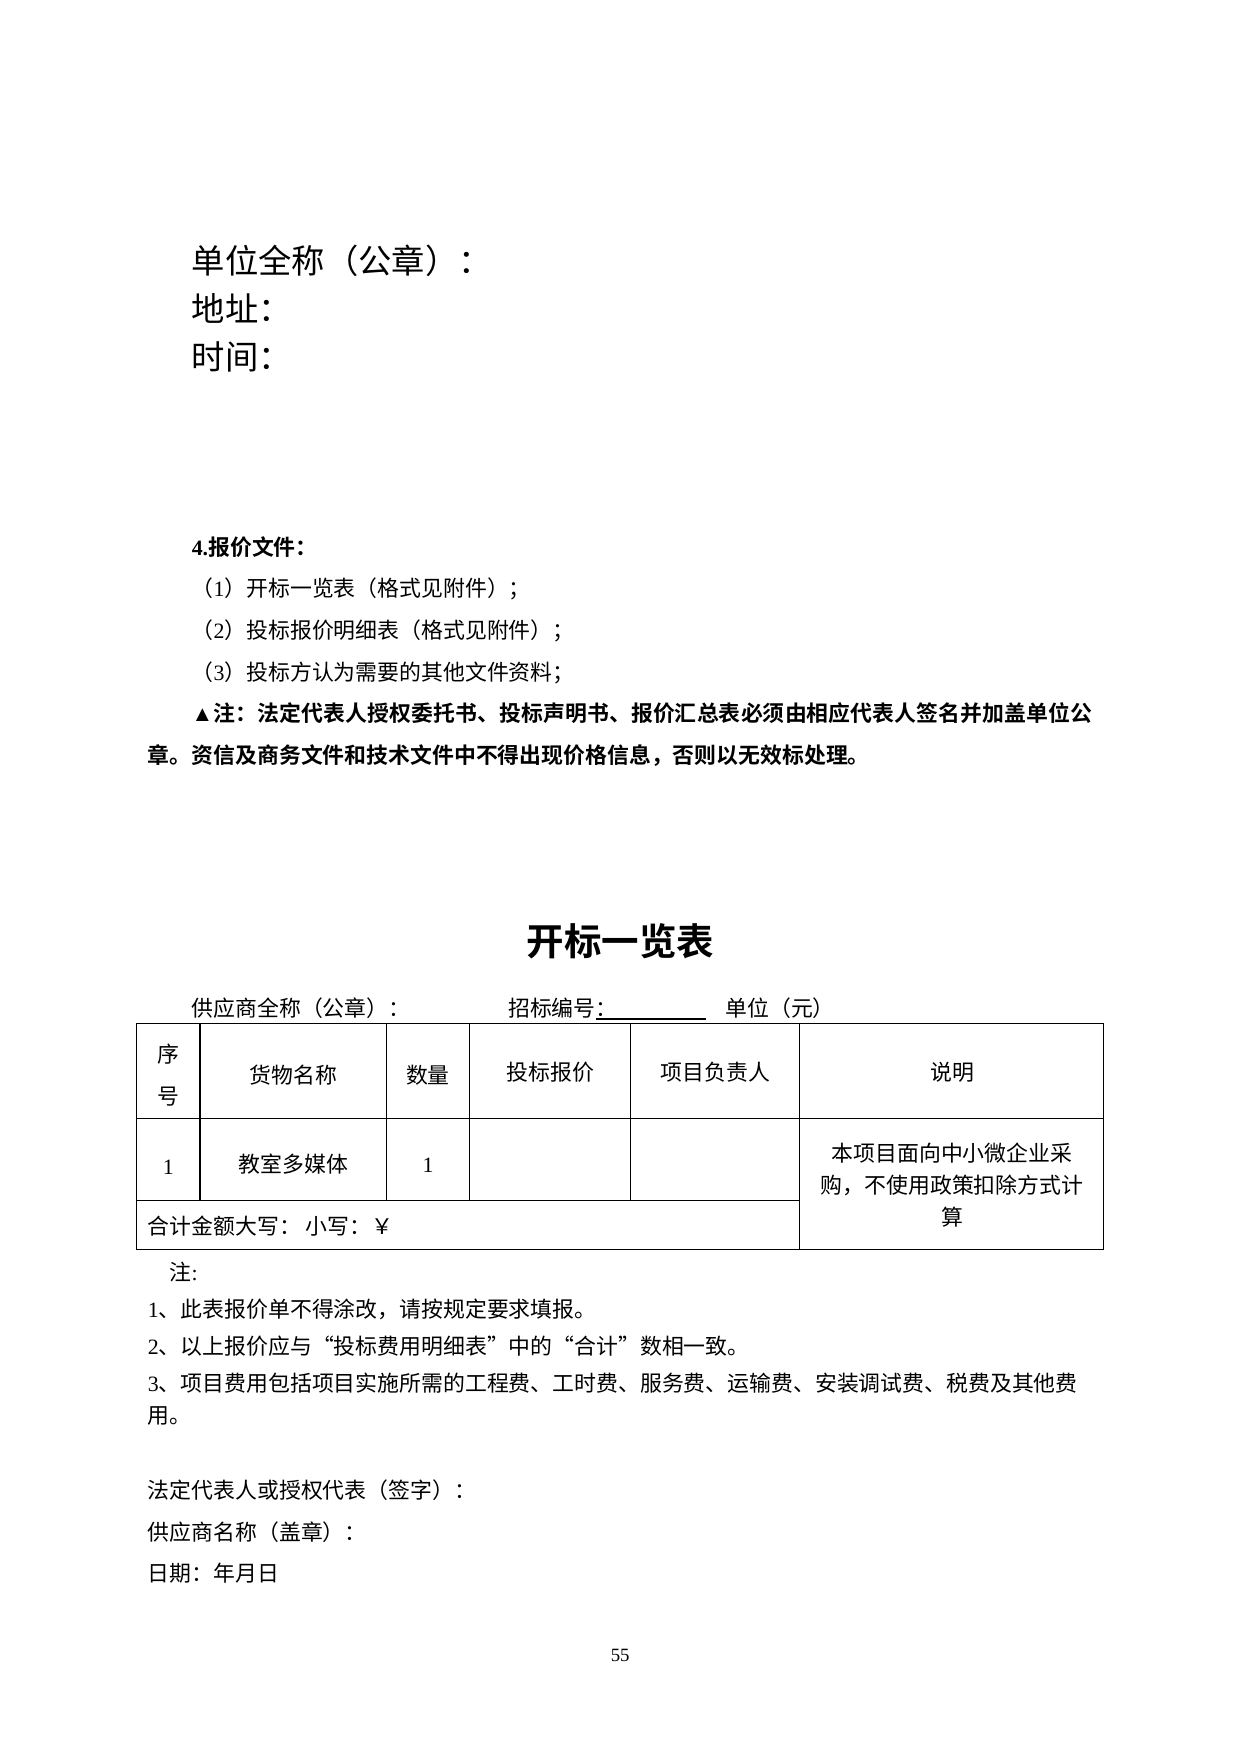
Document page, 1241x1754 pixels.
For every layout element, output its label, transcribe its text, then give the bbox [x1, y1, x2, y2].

text 供应商名称（盖章）： [148, 1507, 1092, 1548]
text （3）投标方认为需要的其他文件资料； [148, 647, 1092, 688]
text 单位全称（公章）： [148, 234, 1037, 283]
text 2、以上报价应与“投标费用明细表”中的“合计”数相一致。 [148, 1329, 1092, 1361]
text ▲注：法定代表人授权委托书、投标声明书、报价汇总表必须由相应代表人签名并加盖单位公章。资信及商务文件和技术文件中不得出现价格信息，否则以无效标处理。 [148, 688, 1092, 772]
table_cell 本项目面向中小微企业采购，不使用政策扣除方式计算 [800, 1119, 1103, 1249]
text （1）开标一览表（格式见附件）； [148, 563, 1092, 605]
table_cell 1 [137, 1119, 199, 1200]
text 开标一览表 [148, 912, 1092, 966]
table_cell 1 [387, 1119, 469, 1200]
text 1、此表报价单不得涂改，请按规定要求填报。 [148, 1292, 1092, 1324]
table_cell [631, 1119, 799, 1200]
text 地址： [148, 283, 1104, 331]
text 日期：年月日 [148, 1548, 1092, 1590]
text 时间： [148, 331, 1104, 379]
table_header 序号 [137, 1024, 199, 1118]
table_header 货物名称 [201, 1024, 386, 1118]
text 法定代表人或授权代表（签字）： [148, 1465, 1092, 1507]
text （2）投标报价明细表（格式见附件）； [148, 605, 1092, 647]
table_header 投标报价 [470, 1024, 630, 1118]
table_cell 合计金额大写： 小写：￥ [137, 1201, 799, 1249]
text 注: [148, 1255, 1092, 1287]
text 3、项目费用包括项目实施所需的工程费、工时费、服务费、运输费、安装调试费、税费及其他费用。 [148, 1366, 1092, 1429]
table_cell [470, 1119, 630, 1200]
text 4.报价文件： [148, 522, 1092, 563]
text 供应商全称（公章）： 招标编号： 单位（元） [148, 991, 1092, 1023]
table_header 数量 [387, 1024, 469, 1118]
table_header 说明 [800, 1024, 1103, 1118]
table_header 项目负责人 [631, 1024, 799, 1118]
table_cell 教室多媒体 [201, 1119, 386, 1200]
